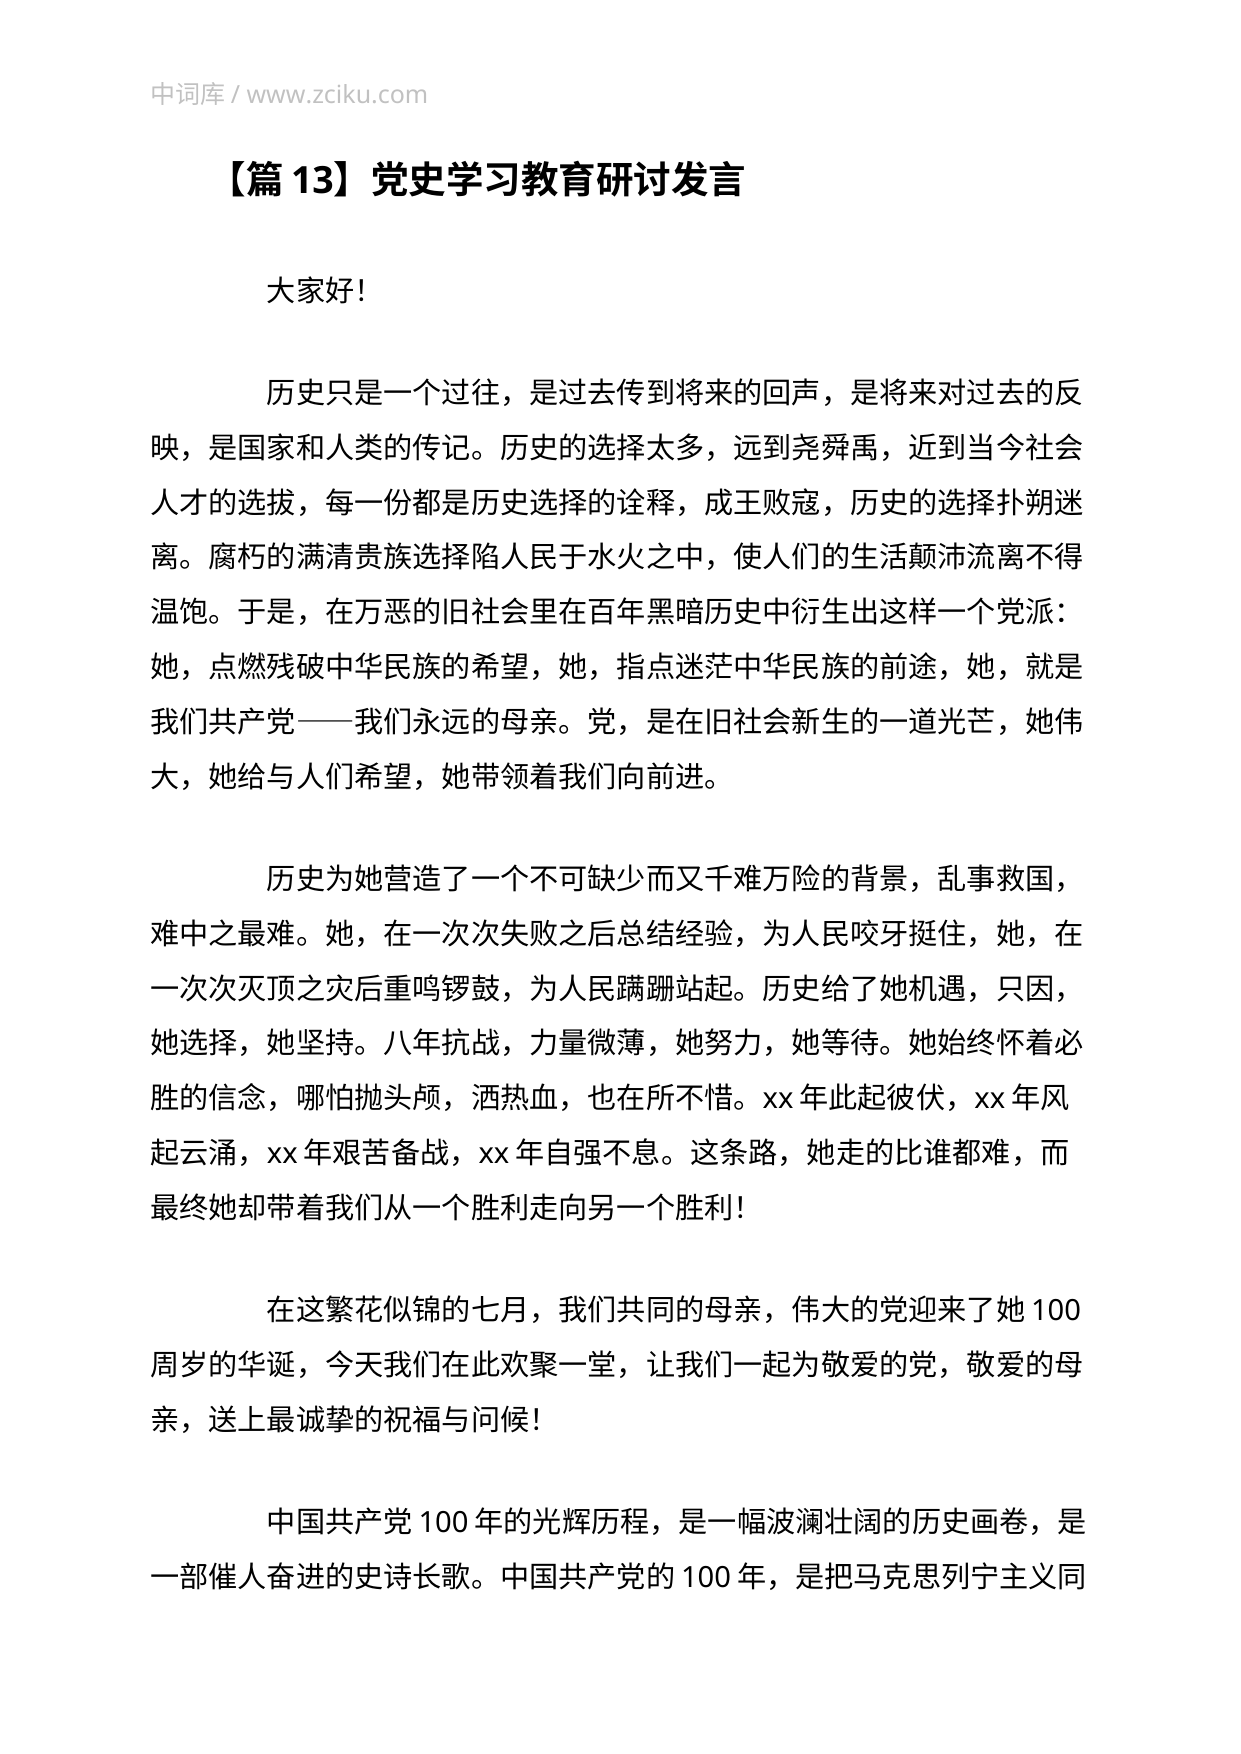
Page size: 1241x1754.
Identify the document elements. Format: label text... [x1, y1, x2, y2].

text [150, 1498, 1090, 1596]
text 大家好！ [150, 268, 1090, 310]
text 【篇13】党史学习教育研讨发言 [150, 150, 1090, 204]
text 在这繁花似锦的七月，我们共同的母亲，伟大的党迎来了她100周岁的华诞，今天我们在此欢聚一堂，让我们一起为敬爱的党，敬爱的母亲，送上最诚挚的祝福与问候！ [150, 1287, 1090, 1439]
text 历史只是一个过往，是过去传到将来的回声，是将来对过去的反映，是国家和人类的传记。历史的选择太多，远到尧舜禹，近到当今社会人才的选拔，每一份都是历史选择的诠释，成王败寇，历史的选择扑朔迷离。腐朽的满清贵族选择陷人民于水火之中，使人们的生活颠沛流离不得温饱。于是，在万恶的旧社会里在百年黑暗历史中衍生出这样一个党派：她，点燃残破中华民族的希望，她，指点迷茫中华民族的前途，她，就是我们共产党——我们永远的母亲。党，是在旧社会新生的一道光芒，她伟大，她给与人们希望，她带领着我们向前进。 [150, 369, 1090, 796]
text 历史为她营造了一个不可缺少而又千难万险的背景，乱事救国，难中之最难。她，在一次次失败之后总结经验，为人民咬牙挺住，她，在一次次灭顶之灾后重鸣锣鼓，为人民蹒跚站起。历史给了她机遇，只因，她选择，她坚持。八年抗战，力量微薄，她努力，她等待。她始终怀着必胜的信念，哪怕抛头颅，洒热血，也在所不惜。xx年此起彼伏，xx年风起云涌，xx年艰苦备战，xx年自强不息。这条路，她走的比谁都难，而最终她却带着我们从一个胜利走向另一个胜利！ [150, 855, 1090, 1227]
